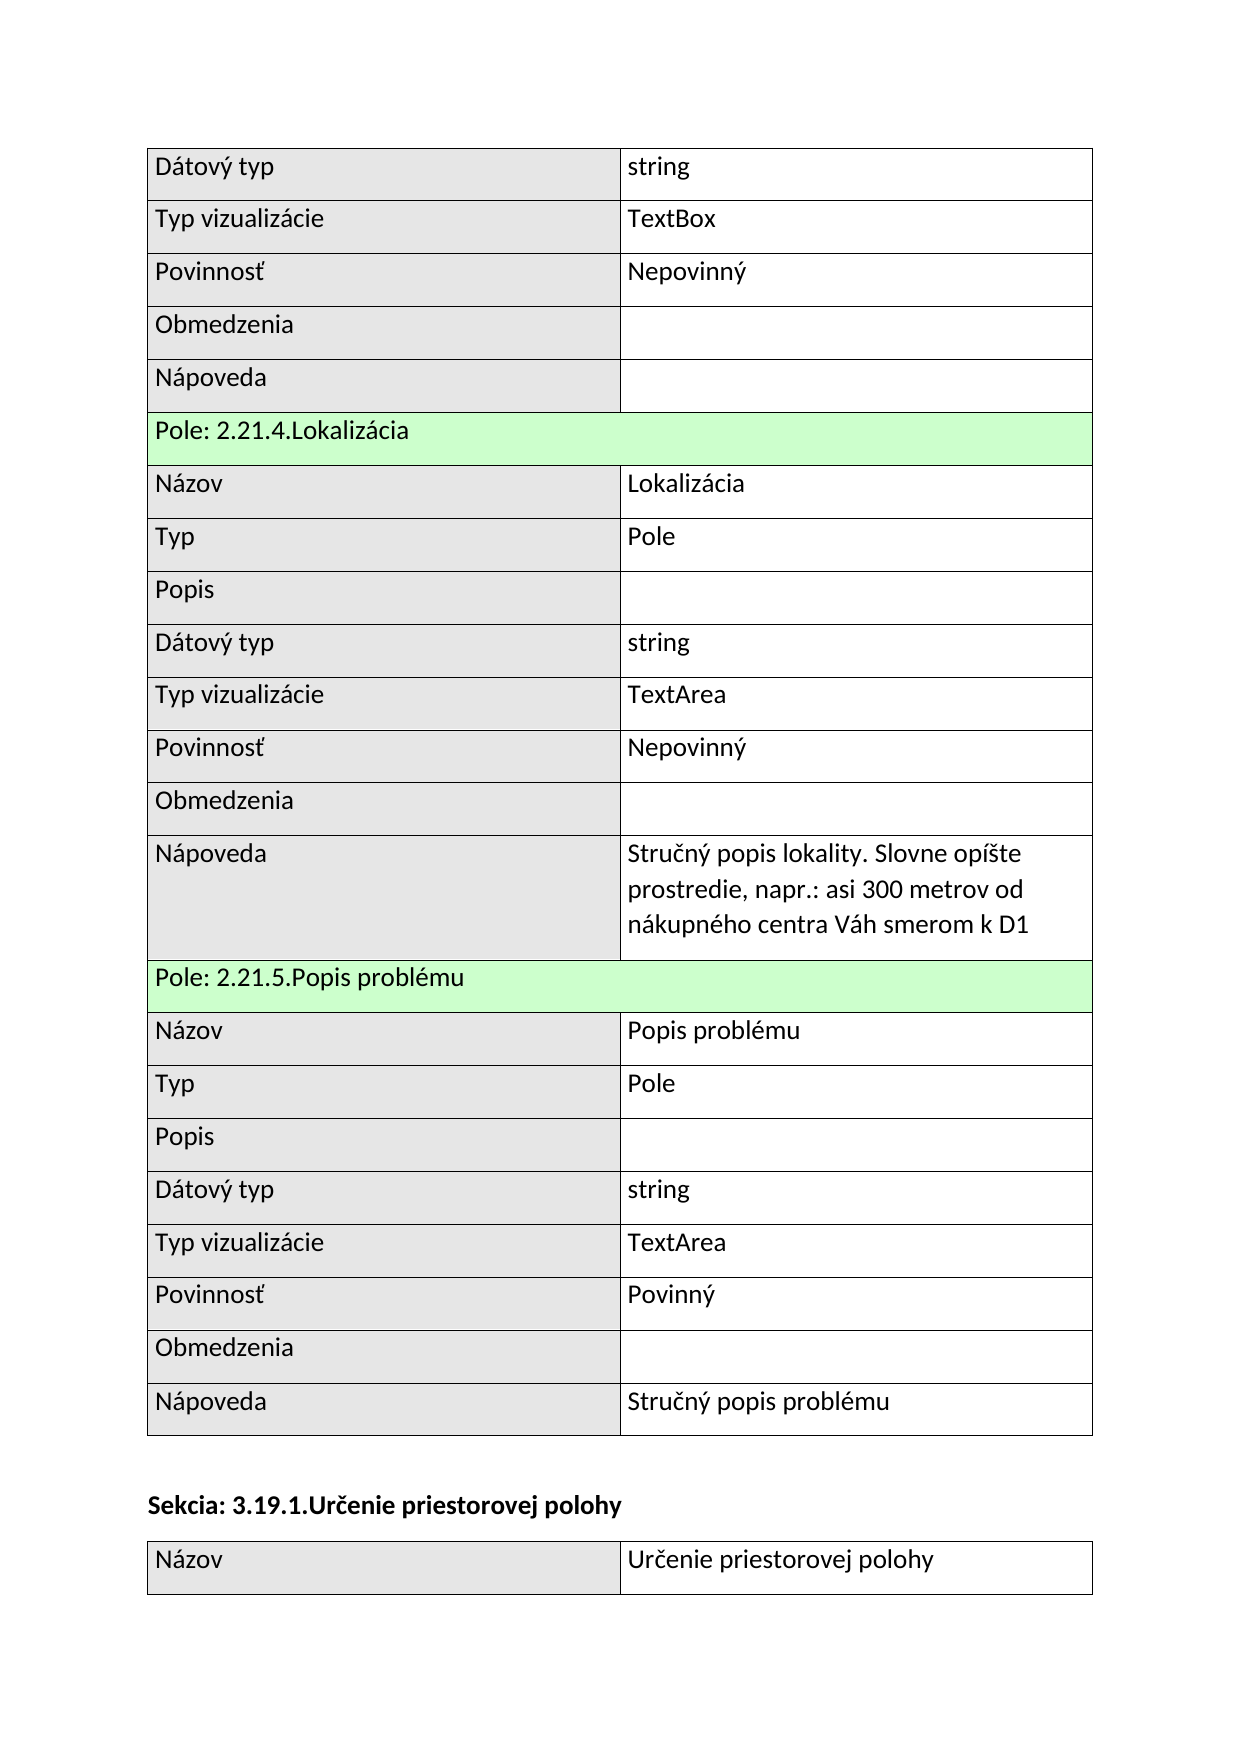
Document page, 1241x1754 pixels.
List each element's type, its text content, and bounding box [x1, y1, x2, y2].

table_cell Obmedzenia [148, 1331, 620, 1383]
table_cell string [621, 149, 1092, 200]
table_cell Obmedzenia [148, 307, 620, 359]
table_cell TextArea [621, 1225, 1092, 1277]
table_cell Povinnosť [148, 731, 620, 782]
table_cell [621, 307, 1092, 359]
table_cell Dátový typ [148, 149, 620, 200]
table_cell Typ [148, 1066, 620, 1118]
table_cell TextBox [621, 201, 1092, 253]
table_cell Typ [148, 519, 620, 571]
table_cell Popis problému [621, 1013, 1092, 1065]
table_cell Názov [148, 466, 620, 518]
table_cell Povinnosť [148, 254, 620, 306]
table_cell Dátový typ [148, 1172, 620, 1224]
table_header Určenie priestorovej polohy [621, 1542, 1092, 1594]
table_cell [621, 572, 1092, 624]
table_cell Povinný [621, 1278, 1092, 1329]
table_cell Typ vizualizácie [148, 201, 620, 253]
table_cell Nápoveda [148, 1384, 620, 1435]
table_cell Lokalizácia [621, 466, 1092, 518]
table_cell TextArea [621, 678, 1092, 729]
table_cell Obmedzenia [148, 783, 620, 835]
table_cell Nepovinný [621, 731, 1092, 782]
table_cell Názov [148, 1013, 620, 1065]
table_cell Stručný popis problému [621, 1384, 1092, 1435]
table_cell Typ vizualizácie [148, 678, 620, 729]
table_cell string [621, 1172, 1092, 1224]
table_cell Nepovinný [621, 254, 1092, 306]
table_cell Typ vizualizácie [148, 1225, 620, 1277]
table_cell Dátový typ [148, 625, 620, 677]
table_cell Popis [148, 572, 620, 624]
table_cell Nápoveda [148, 360, 620, 412]
table_cell Popis [148, 1119, 620, 1171]
table_cell [621, 360, 1092, 412]
table_cell Nápoveda [148, 836, 620, 959]
table_cell Stručný popis lokality. Slovne opíšte prostredie, napr.: asi 300 metrov od nákupného centra Váh smerom k D1 [621, 836, 1092, 959]
text Sekcia: 3.19.1.Určenie priestorovej polohy [148, 1488, 1093, 1522]
table_cell string [621, 625, 1092, 677]
table_cell Pole: 2.21.4.Lokalizácia [148, 413, 1092, 465]
table_cell Povinnosť [148, 1278, 620, 1329]
table_cell [621, 1119, 1092, 1171]
table_cell [621, 1331, 1092, 1383]
table_header Názov [148, 1542, 620, 1594]
table_cell Pole [621, 519, 1092, 571]
table_cell Pole: 2.21.5.Popis problému [148, 961, 1092, 1012]
table_cell [621, 783, 1092, 835]
table_cell Pole [621, 1066, 1092, 1118]
